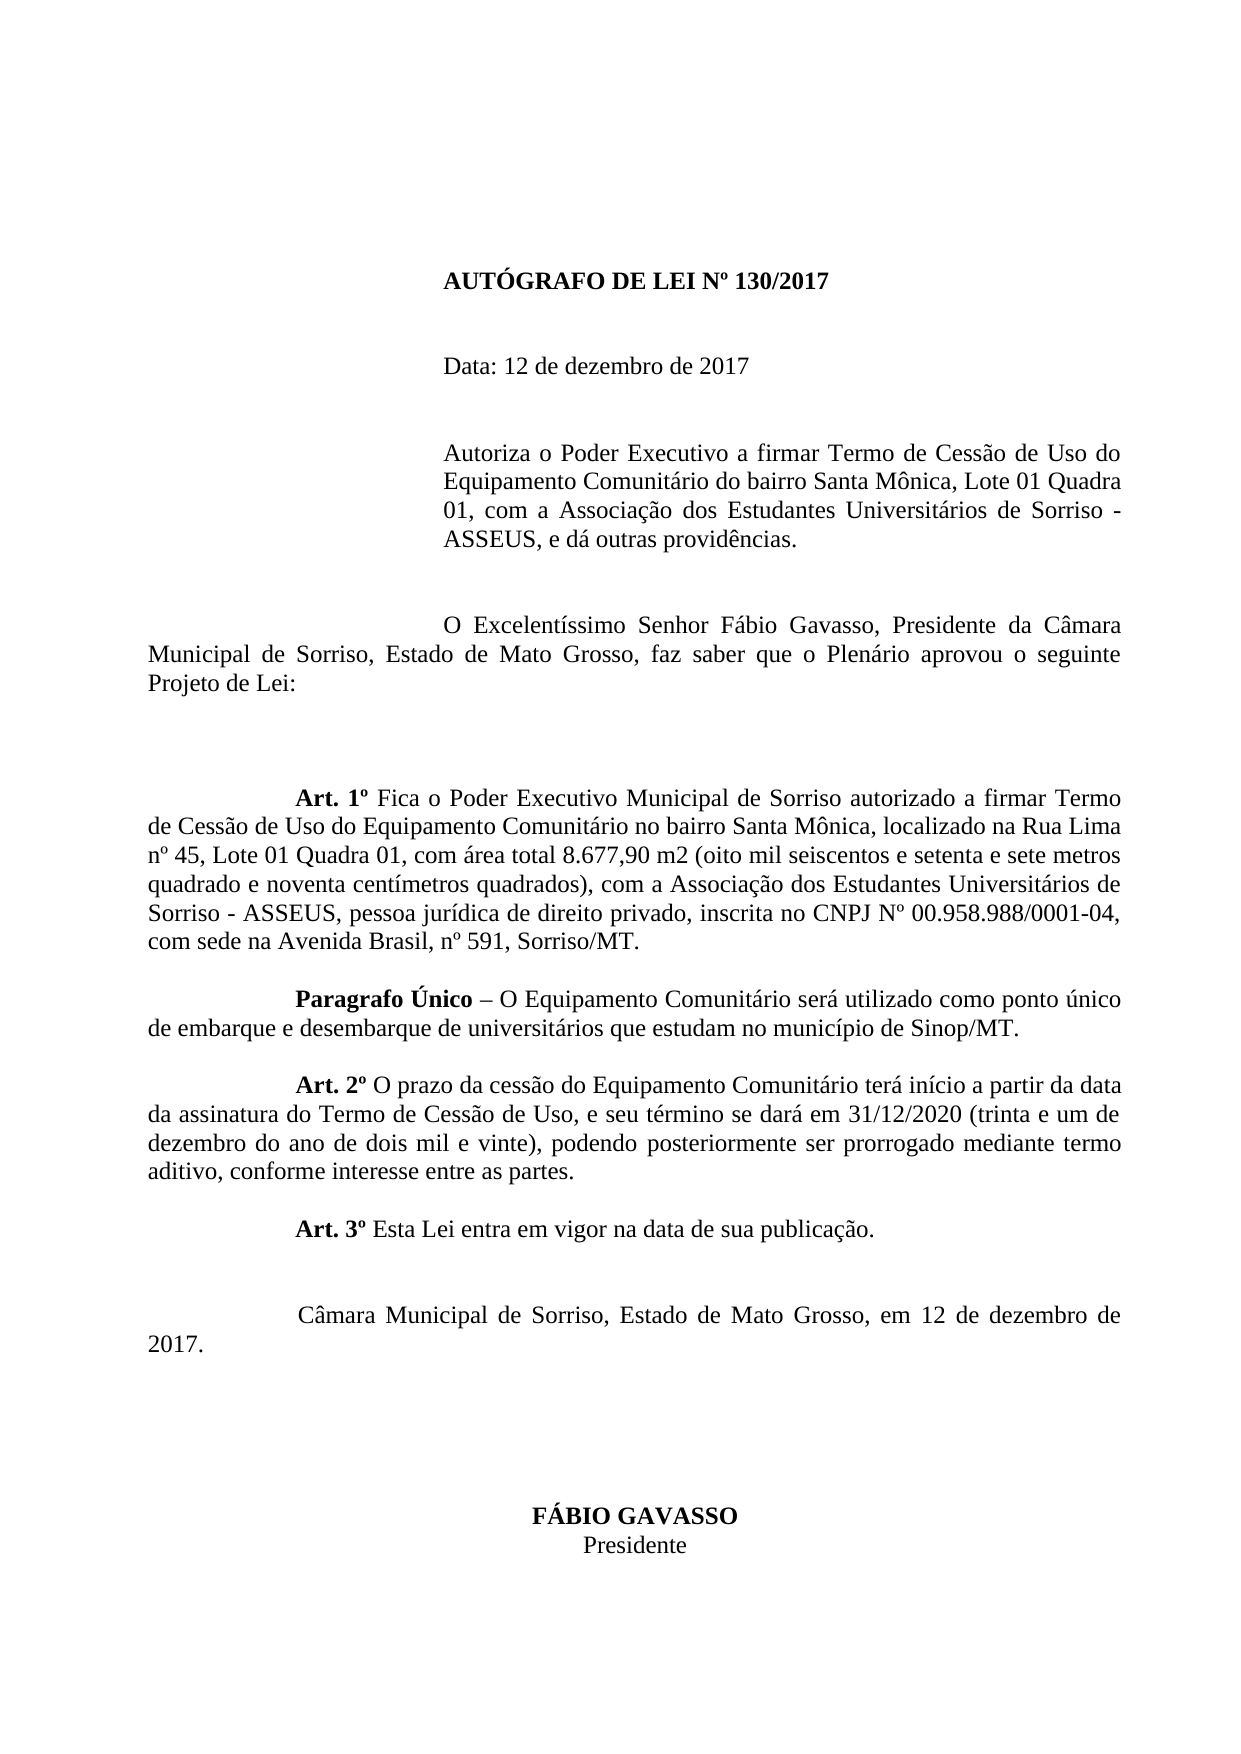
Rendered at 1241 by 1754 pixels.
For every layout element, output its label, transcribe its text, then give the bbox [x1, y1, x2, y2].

text Art. 2º O prazo da cessão do Equipamento Comunitário terá início a partir da data da assinatura do Termo de Cessão de Uso, e seu término se dará em 31/12/2020 (trinta e um de dezembro do ano de dois mil e vinte), podendo posteriormente ser prorrogado mediante termo aditivo, conforme interesse entre as partes. [148, 1070, 1122, 1185]
text Câmara Municipal de Sorriso, Estado de Mato Grosso, em 12 de dezembro de 2017. [148, 1300, 1122, 1358]
text Art. 3º Esta Lei entra em vigor na data de sua publicação. [148, 1214, 1122, 1243]
text Autoriza o Poder Executivo a firmar Termo de Cessão de Uso do Equipamento Comunitário do bairro Santa Mônica, Lote 01 Quadra 01, com a Associação dos Estudantes Universitários de Sorriso - ASSEUS, e dá outras providências. [443, 438, 1122, 553]
text AUTÓGRAFO DE LEI Nº 130/2017 [148, 266, 1122, 294]
text Paragrafo Único – O Equipamento Comunitário será utilizado como ponto único de embarque e desembarque de universitários que estudam no município de Sinop/MT. [148, 984, 1122, 1041]
text Data: 12 de dezembro de 2017 [443, 351, 1122, 380]
text Presidente [148, 1530, 1122, 1559]
text FÁBIO GAVASSO [148, 1501, 1122, 1530]
text Art. 1º Fica o Poder Executivo Municipal de Sorriso autorizado a firmar Termo de Cessão de Uso do Equipamento Comunitário no bairro Santa Mônica, localizado na Rua Lima nº 45, Lote 01 Quadra 01, com área total 8.677,90 m2 (oito mil seiscentos e setenta e sete metros quadrado e noventa centímetros quadrados), com a Associação dos Estudantes Universitários de Sorriso - ASSEUS, pessoa jurídica de direito privado, inscrita no CNPJ Nº 00.958.988/0001-04, com sede na Avenida Brasil, nº 591, Sorriso/MT. [148, 783, 1122, 955]
text O Excelentíssimo Senhor Fábio Gavasso, Presidente da Câmara Municipal de Sorriso, Estado de Mato Grosso, faz saber que o Plenário aprovou o seguinte Projeto de Lei: [148, 610, 1122, 696]
